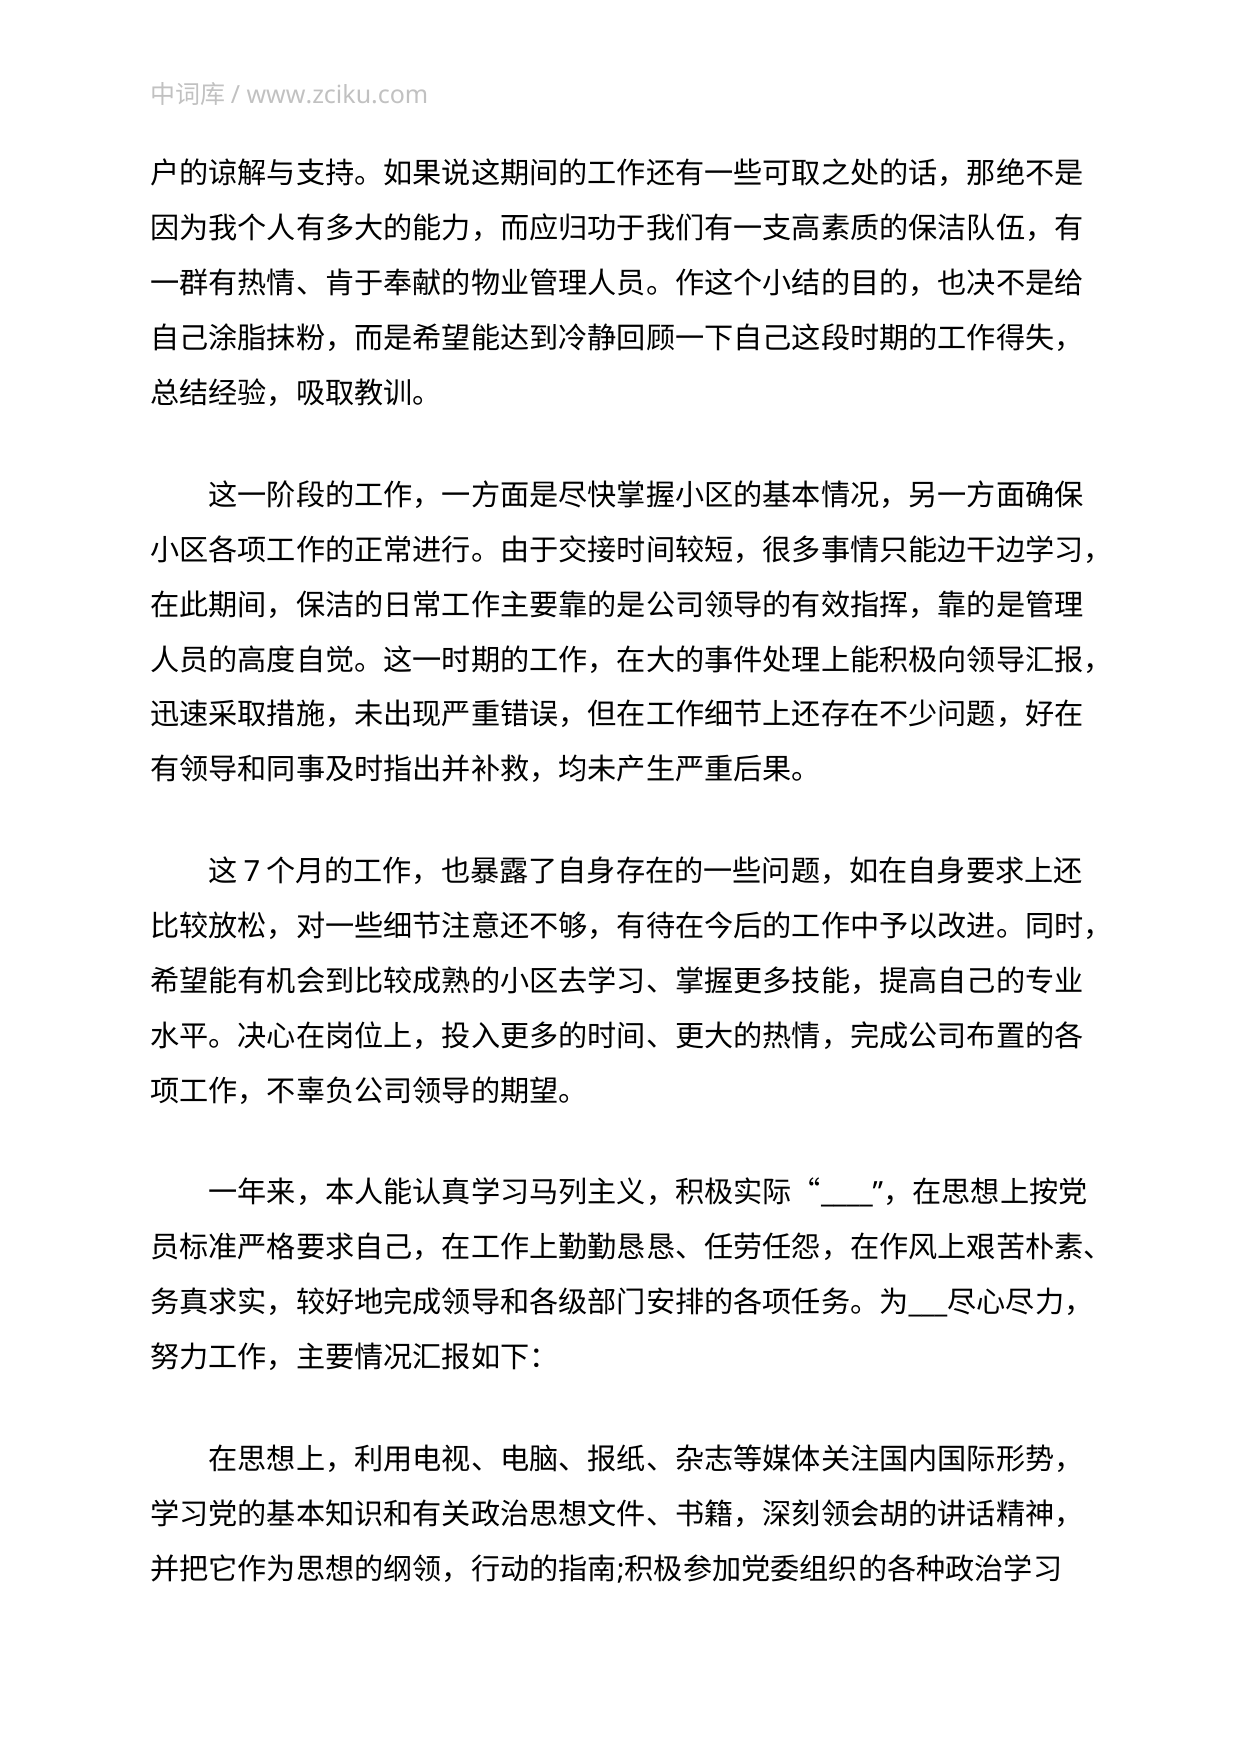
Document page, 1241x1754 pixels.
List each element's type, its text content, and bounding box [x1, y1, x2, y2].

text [150, 150, 1090, 412]
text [150, 1436, 1090, 1588]
text 一年来，本人能认真学习马列主义，积极实际“____”，在思想上按党员标准严格要求自己，在工作上勤勤恳恳、任劳任怨，在作风上艰苦朴素、务真求实，较好地完成领导和各级部门安排的各项任务。为___尽心尽力，努力工作，主要情况汇报如下： [150, 1169, 1090, 1376]
text 这一阶段的工作，一方面是尽快掌握小区的基本情况，另一方面确保小区各项工作的正常进行。由于交接时间较短，很多事情只能边干边学习，在此期间，保洁的日常工作主要靠的是公司领导的有效指挥，靠的是管理人员的高度自觉。这一时期的工作，在大的事件处理上能积极向领导汇报，迅速采取措施，未出现严重错误，但在工作细节上还存在不少问题，好在有领导和同事及时指出并补救，均未产生严重后果。 [150, 471, 1090, 788]
text 这7个月的工作，也暴露了自身存在的一些问题，如在自身要求上还比较放松，对一些细节注意还不够，有待在今后的工作中予以改进。同时，希望能有机会到比较成熟的小区去学习、掌握更多技能，提高自己的专业水平。决心在岗位上，投入更多的时间、更大的热情，完成公司布置的各项工作，不辜负公司领导的期望。 [150, 848, 1090, 1109]
